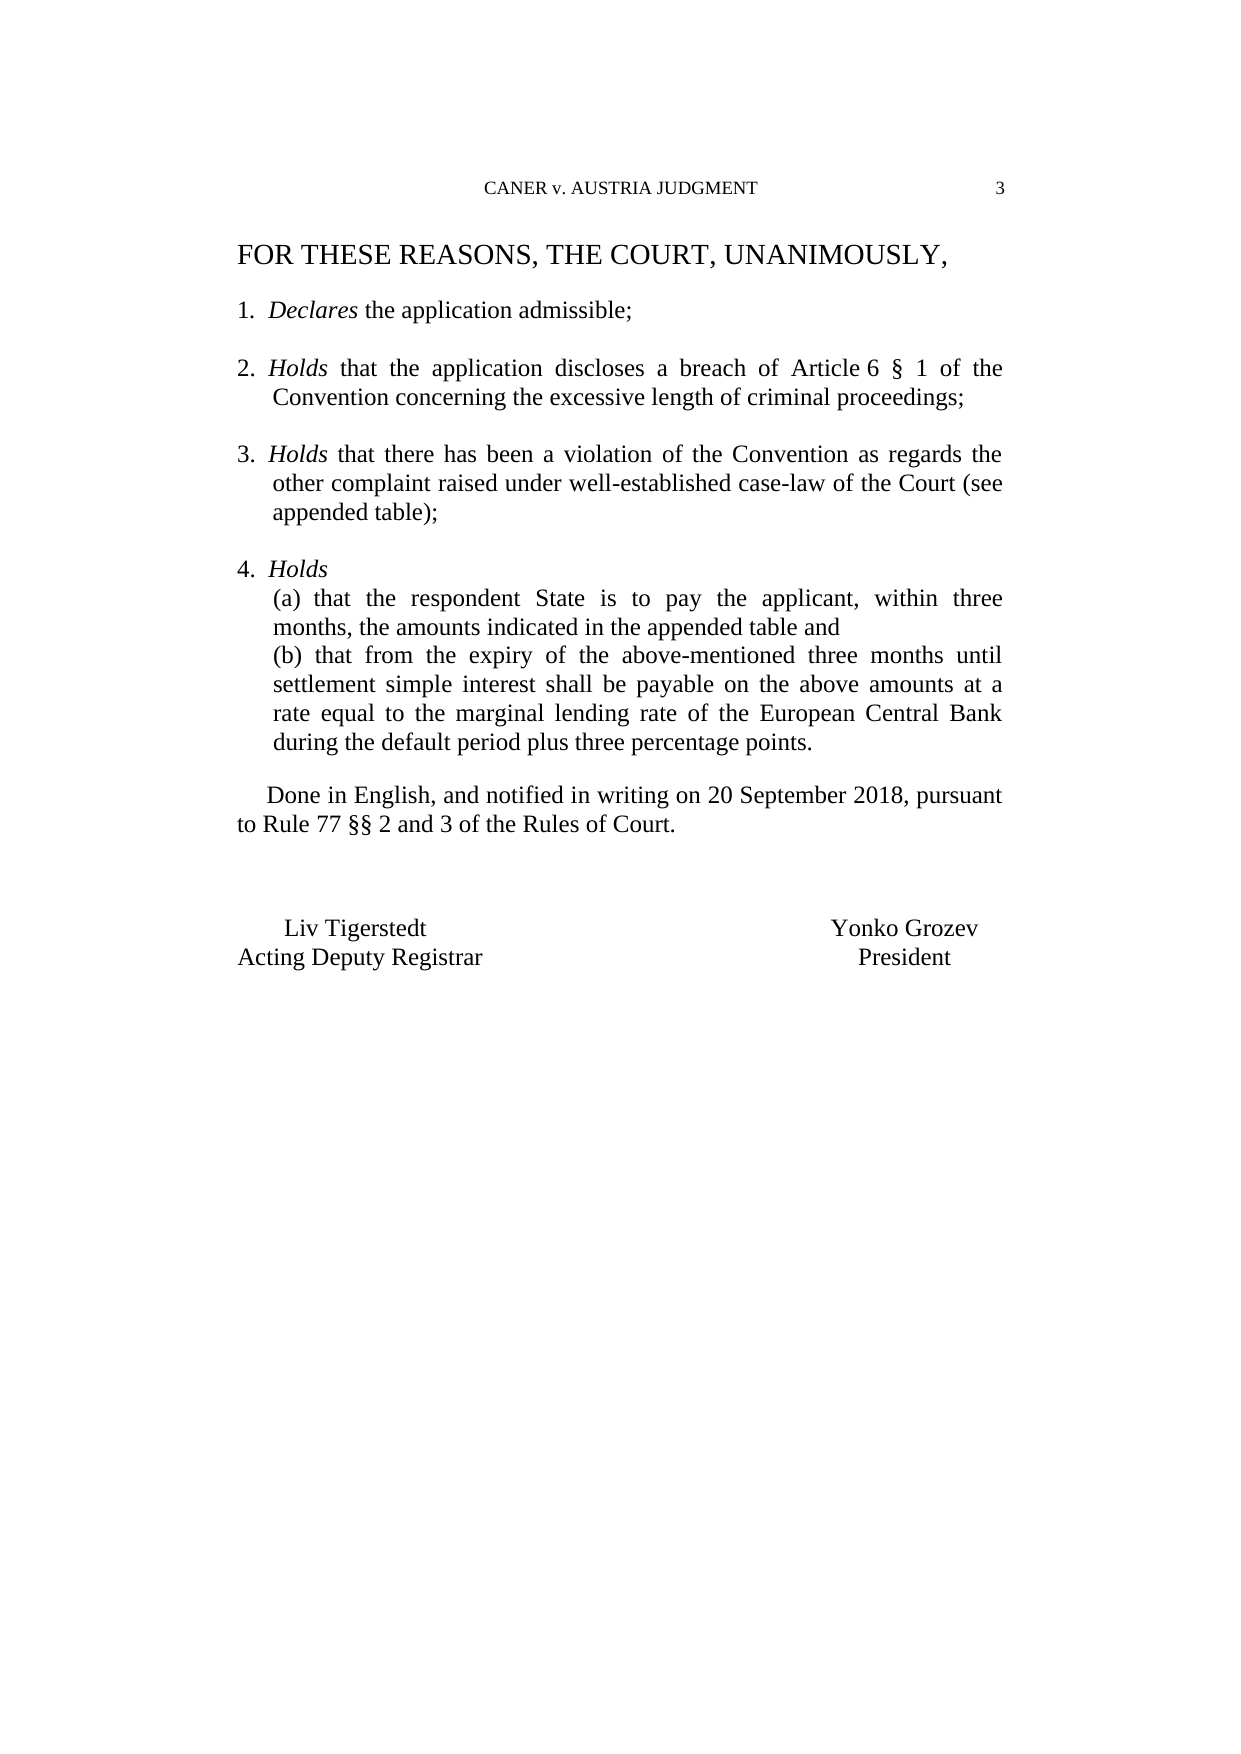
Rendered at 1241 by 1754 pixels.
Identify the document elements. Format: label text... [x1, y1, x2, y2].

title FOR THESE REASONS, THE COURT, UNANIMOUSLY, [237, 237, 1003, 270]
list 2. Holds that the application discloses a breach of Article 6 § 1 of the Convention concerning the excessive length of criminal proceedings; [237, 353, 1003, 410]
list (b) that from the expiry of the above-mentioned three months until settlement simple interest shall be payable on the above amounts at a rate equal to the marginal lending rate of the European Central Bank during the default period plus three percentage points. [273, 640, 1003, 755]
text Liv Tigerstedt Yonko Grozev Acting Deputy Registrar President [237, 913, 1003, 970]
text Done in English, and notified in writing on 20 September 2018, pursuant to Rule 77 §§ 2 and 3 of the Rules of Court. [237, 780, 1003, 838]
list (a) that the respondent State is to pay the applicant, within three months, the amounts indicated in the appended table and [273, 583, 1003, 640]
list 1. Declares the application admissible; [237, 295, 1003, 324]
list 3. Holds that there has been a violation of the Convention as regards the other complaint raised under well-established case-law of the Court (see appended table); [237, 439, 1003, 525]
list 4. Holds [237, 554, 1003, 583]
